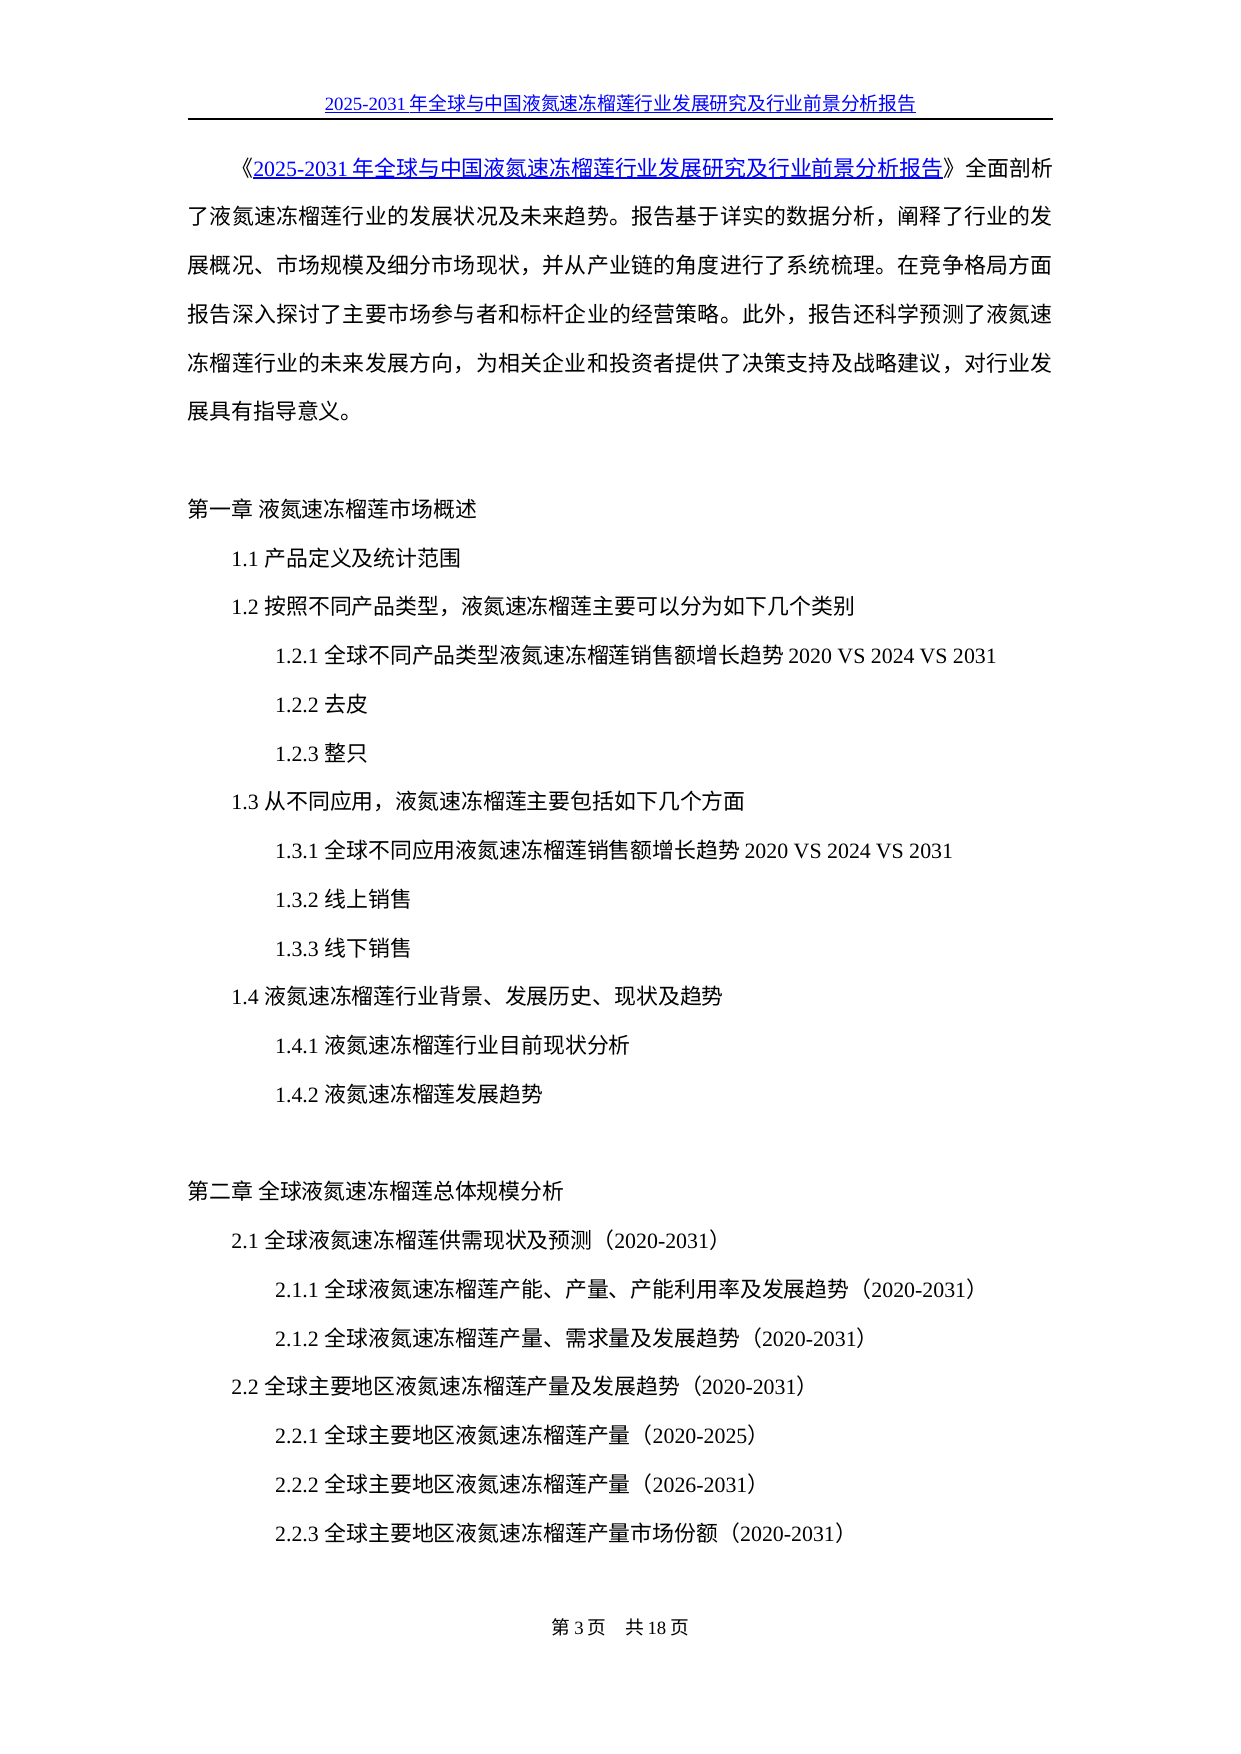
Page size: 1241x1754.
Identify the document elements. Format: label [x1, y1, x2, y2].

text [187, 150, 1053, 1548]
